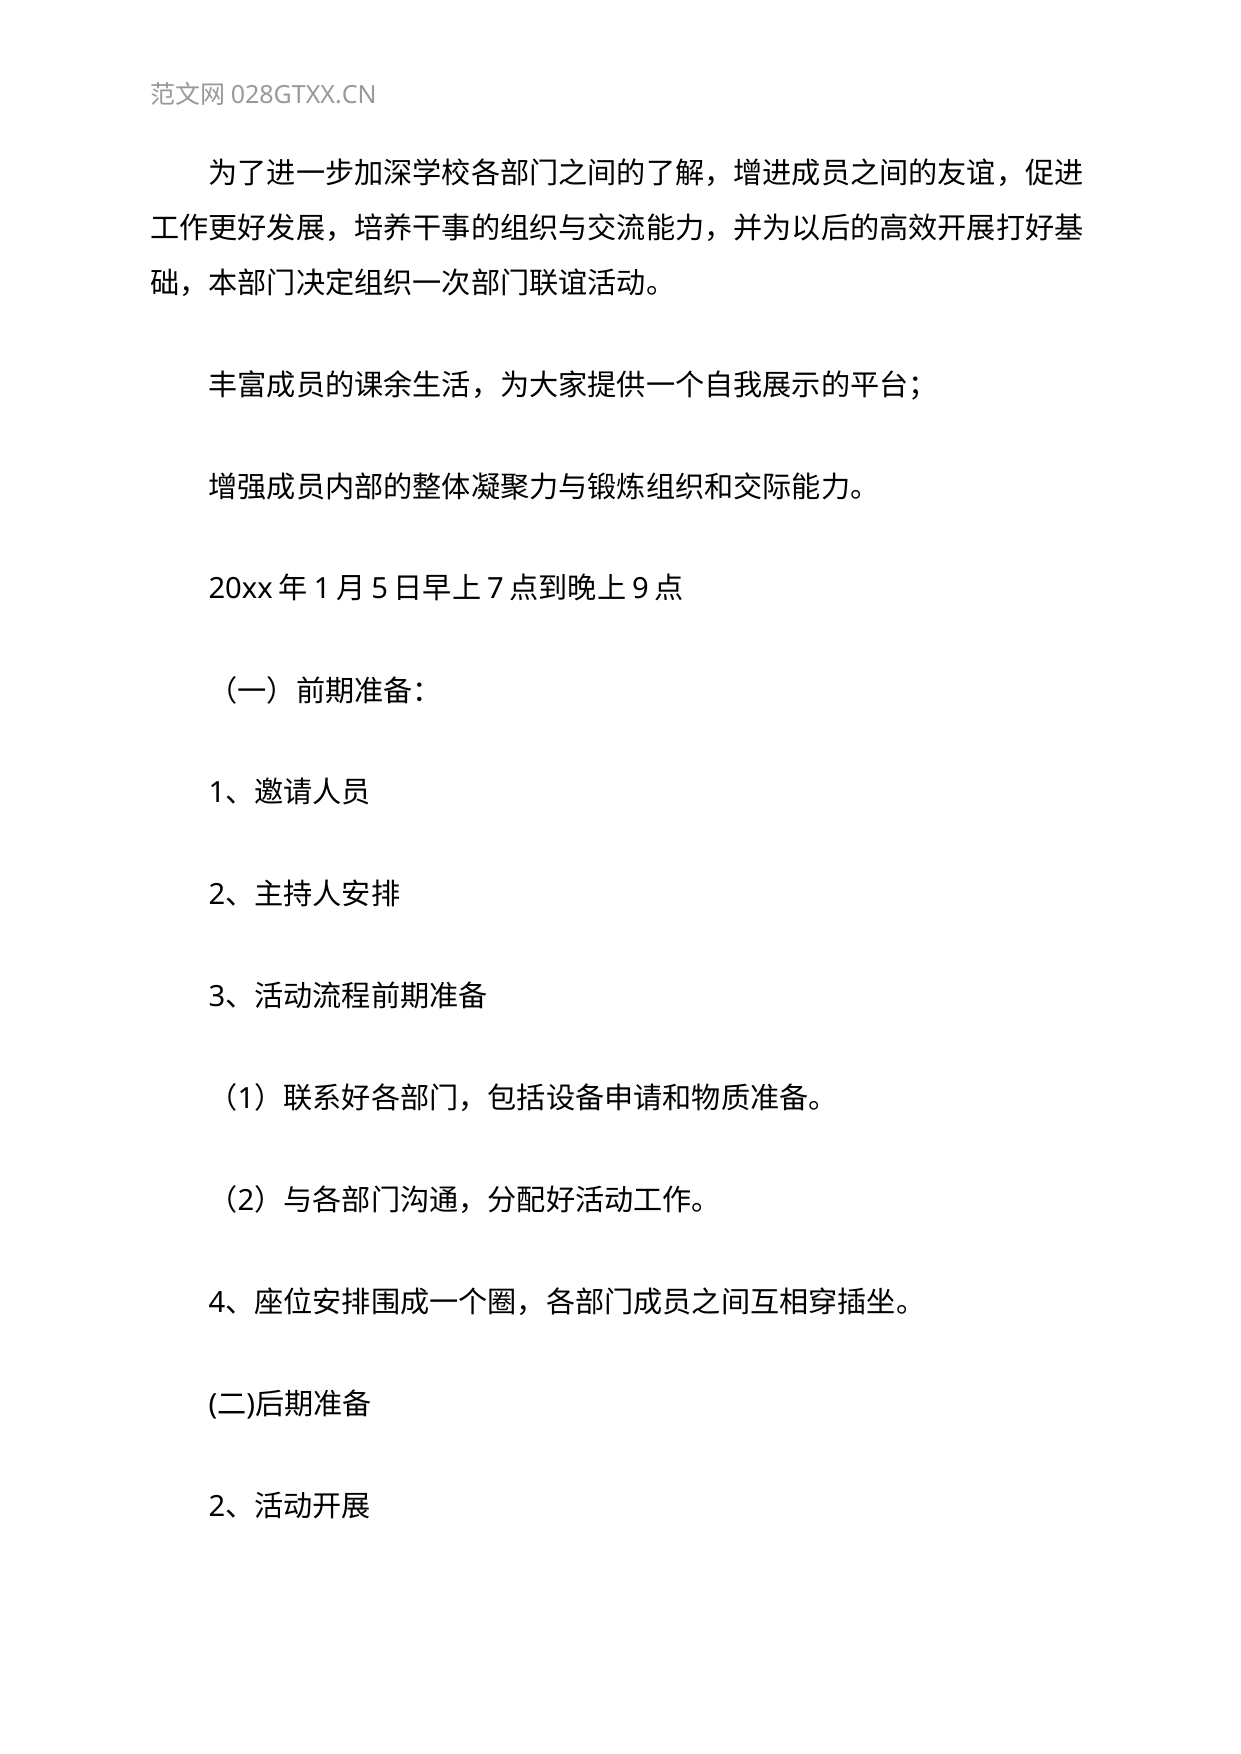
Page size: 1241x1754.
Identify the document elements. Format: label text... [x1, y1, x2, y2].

text 4、座位安排围成一个圈，各部门成员之间互相穿插坐。 [150, 1279, 1090, 1321]
text （一）前期准备： [150, 667, 1090, 709]
text （1）联系好各部门，包括设备申请和物质准备。 [150, 1075, 1090, 1117]
text 2、活动开展 [150, 1483, 1090, 1525]
text （2）与各部门沟通，分配好活动工作。 [150, 1177, 1090, 1219]
text 20xx年1月5日早上7点到晚上9点 [150, 565, 1090, 607]
text 2、主持人安排 [150, 871, 1090, 913]
text 为了进一步加深学校各部门之间的了解，增进成员之间的友谊，促进工作更好发展，培养干事的组织与交流能力，并为以后的高效开展打好基础，本部门决定组织一次部门联谊活动。 [150, 150, 1090, 302]
text 增强成员内部的整体凝聚力与锻炼组织和交际能力。 [150, 463, 1090, 506]
text 3、活动流程前期准备 [150, 973, 1090, 1015]
text 丰富成员的课余生活，为大家提供一个自我展示的平台； [150, 362, 1090, 404]
text (二)后期准备 [150, 1381, 1090, 1423]
text 1、邀请人员 [150, 769, 1090, 811]
